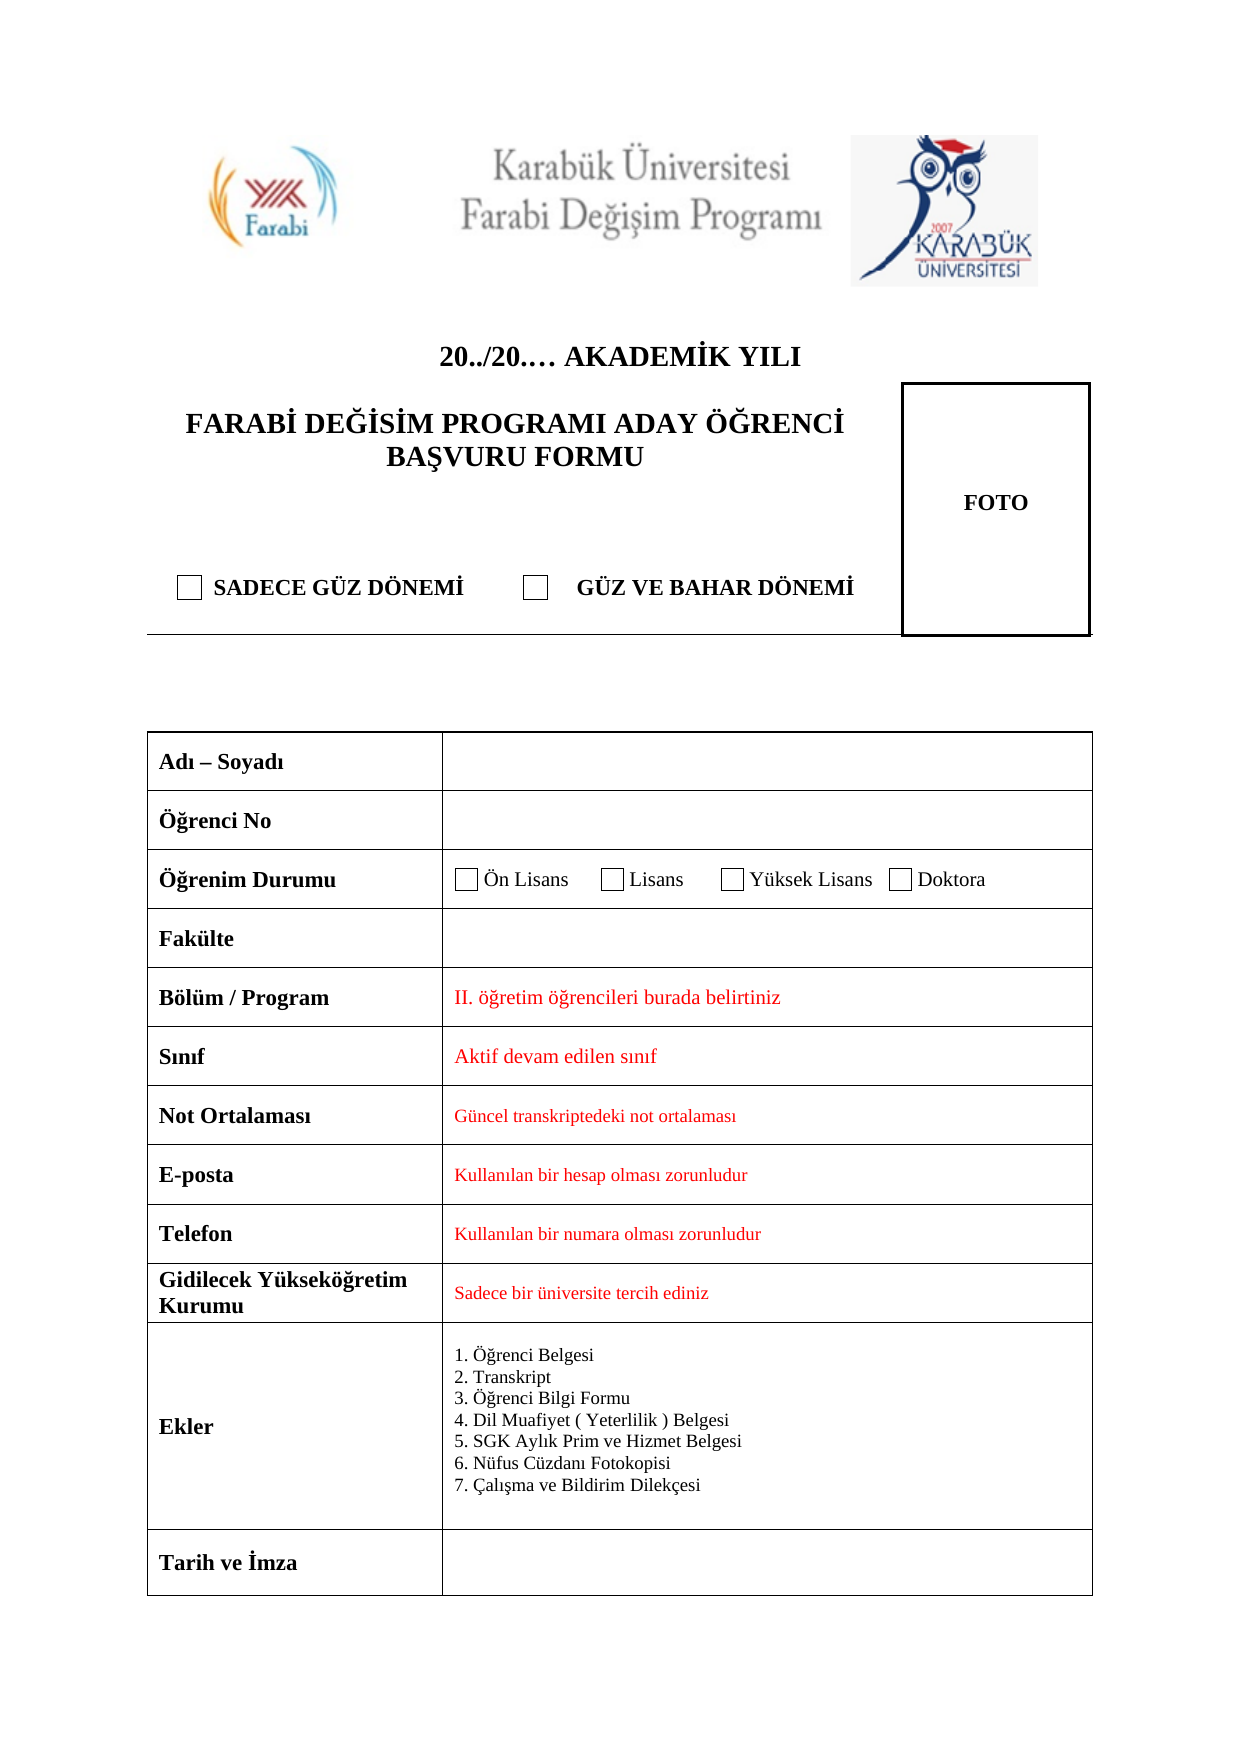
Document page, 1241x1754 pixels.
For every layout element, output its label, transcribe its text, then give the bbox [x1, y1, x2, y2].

table_cell Ön Lisans Lisans Yüksek Lisans Doktora [443, 850, 1092, 908]
text SADECE GÜZ DÖNEMİ GÜZ VE BAHAR DÖNEMİ [147, 574, 1093, 600]
table_cell Öğrenim Durumu [148, 850, 442, 908]
table_cell Gidilecek Yükseköğretim Kurumu [148, 1264, 442, 1322]
table_cell 1. Öğrenci Belgesi 2. Transkript 3. Öğrenci Bilgi Formu 4. Dil Muafiyet ( Yeterlilik ) Belgesi 5. SGK Aylık Prim ve Hizmet Belgesi 6. Nüfus Cüzdanı Fotokopisi 7. Çalışma ve Bildirim Dilekçesi [443, 1323, 1092, 1529]
text 20../20.… AKADEMİK YILI [147, 339, 1093, 372]
table_cell Kullanılan bir numara olması zorunludur [443, 1205, 1092, 1262]
table_cell Ekler [148, 1323, 442, 1529]
table_cell Öğrenci No [148, 791, 442, 849]
text FARABİ DEĞİSİM PROGRAMI ADAY ÖĞRENCİ BAŞVURU FORMU [147, 406, 1093, 473]
table_cell [443, 1530, 1092, 1595]
table_cell II. öğretim öğrencileri burada belirtiniz [443, 968, 1092, 1026]
table_cell [443, 791, 1092, 849]
table_cell Sınıf [148, 1027, 442, 1085]
table_cell Sadece bir üniversite tercih ediniz [443, 1264, 1092, 1322]
table_cell Telefon [148, 1205, 442, 1262]
table_cell Güncel transkriptedeki not ortalaması [443, 1086, 1092, 1144]
table_header [443, 733, 1092, 790]
table_cell Fakülte [148, 909, 442, 967]
table_cell Bölüm / Program [148, 968, 442, 1026]
table_cell Aktif devam edilen sınıf [443, 1027, 1092, 1085]
table_header Adı – Soyadı [148, 733, 442, 790]
table_cell E-posta [148, 1145, 442, 1203]
picture [202, 135, 1039, 306]
table_cell Tarih ve İmza [148, 1530, 442, 1595]
table_cell Not Ortalaması [148, 1086, 442, 1144]
table_cell [443, 909, 1092, 967]
table_cell Kullanılan bir hesap olması zorunludur [443, 1145, 1092, 1203]
